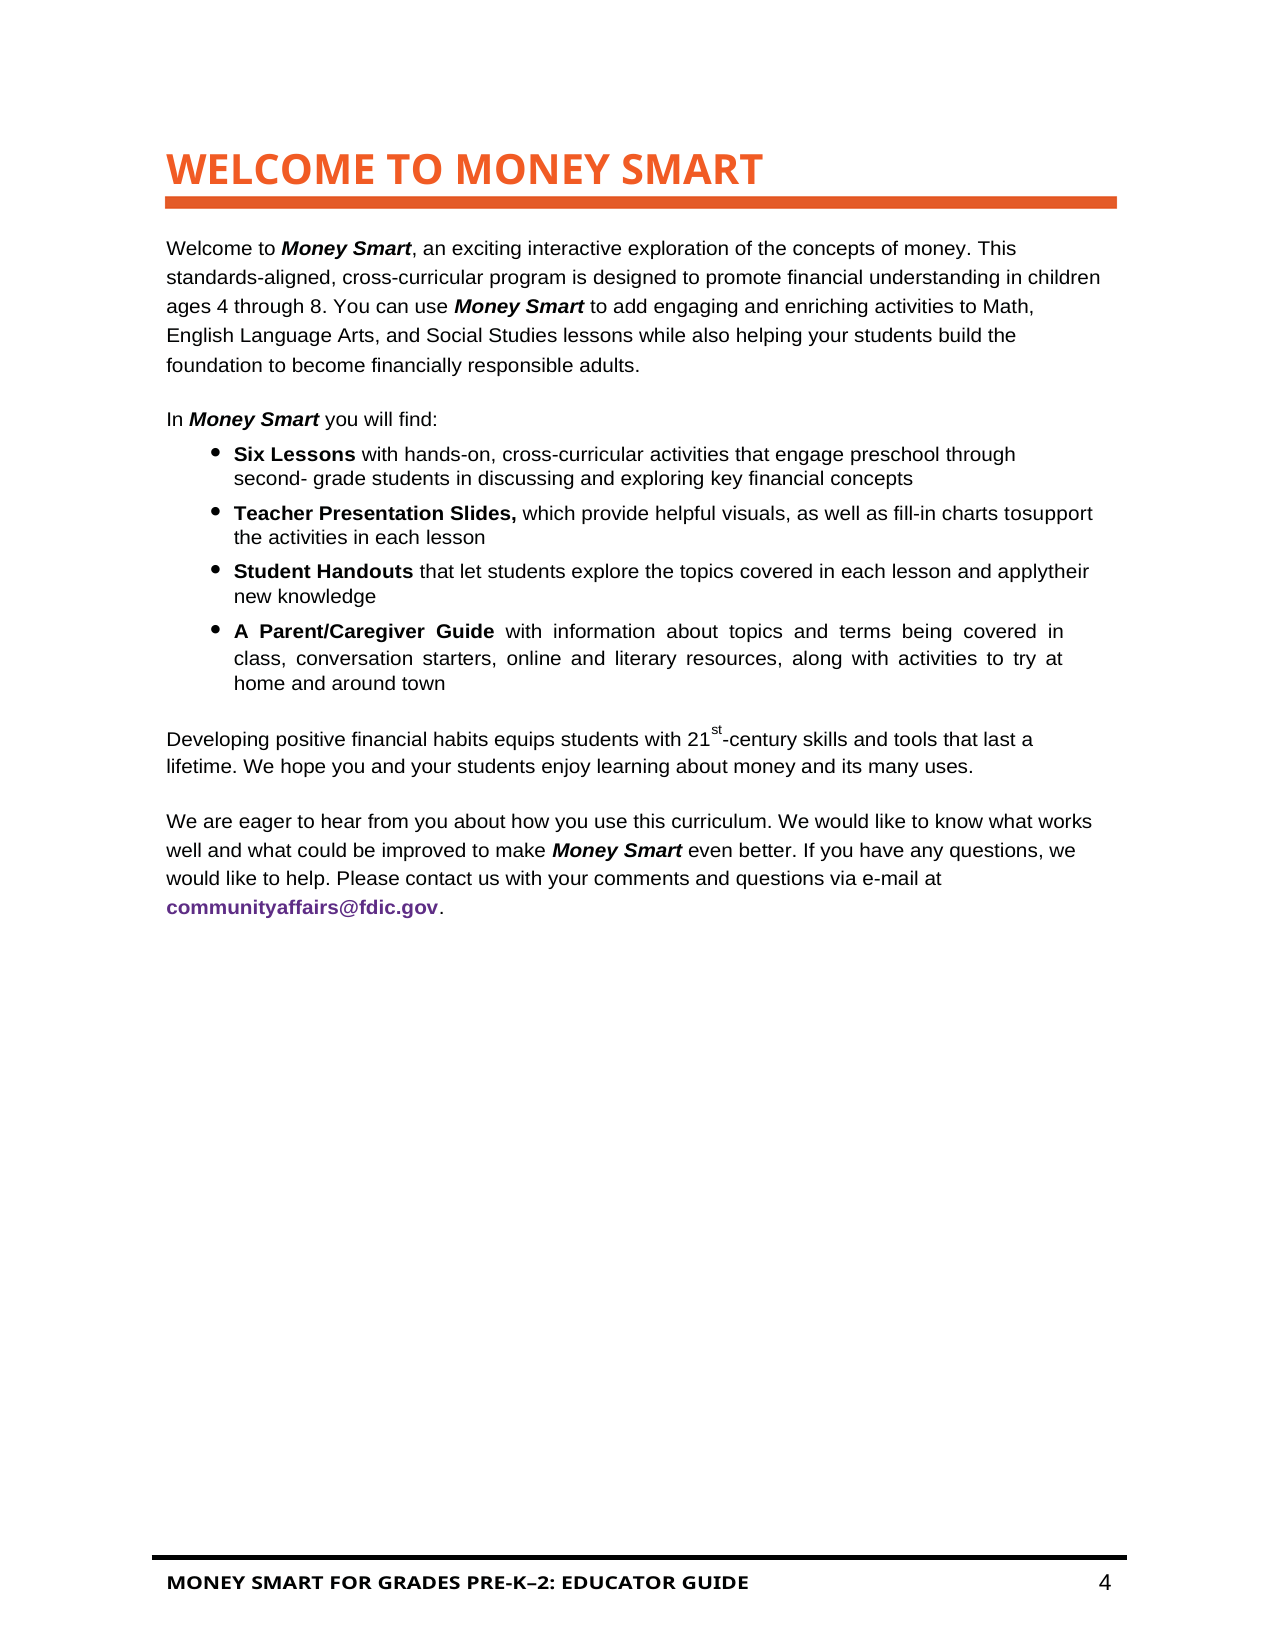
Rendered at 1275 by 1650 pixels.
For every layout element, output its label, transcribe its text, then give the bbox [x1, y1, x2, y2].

text Welcome to Money Smart, an exciting interactive exploration of the concepts of money. This standards-aligned, cross-curricular program is designed to promote financial understanding in children ages 4 through 8. You can use Money Smart to add engaging and enriching activities to Math, English Language Arts, and Social Studies lessons while also helping your students build the foundation to become financially responsible adults. [166, 237, 1104, 376]
picture [151, 137, 1127, 1458]
picture [151, 1572, 888, 1596]
text Developing positive financial habits equips students with 21st-century skills and tools that last a lifetime. We hope you and your students enjoy learning about money and its many uses. [166, 721, 1037, 778]
list Teacher Presentation Slides, which provide helpful visuals, as well as fill-in charts tosupport the activities in each lesson [211, 502, 1095, 548]
list A Parent/Caregiver Guide with information about topics and terms being covered in class, conversation starters, online and literary resources, along with activities to try at home and around town [211, 619, 1064, 695]
text In Money Smart you will find: [166, 408, 1139, 431]
list Six Lessons with hands-on, cross-curricular activities that engage preschool through second- grade students in discussing and exploring key financial concepts [211, 443, 1091, 490]
text We are eager to hear from you about how you use this curriculum. We would like to know what works well and what could be improved to make Money Smart even better. If you have any questions, we would like to help. Please contact us with your comments and questions via e-mail at communityaffairs@fdic.gov. [166, 810, 1104, 918]
list Student Handouts that let students explore the topics covered in each lesson and applytheir new knowledge [211, 560, 1090, 607]
picture [907, 1572, 1126, 1601]
subtitle WELCOME TO MONEY SMART [166, 137, 1139, 196]
